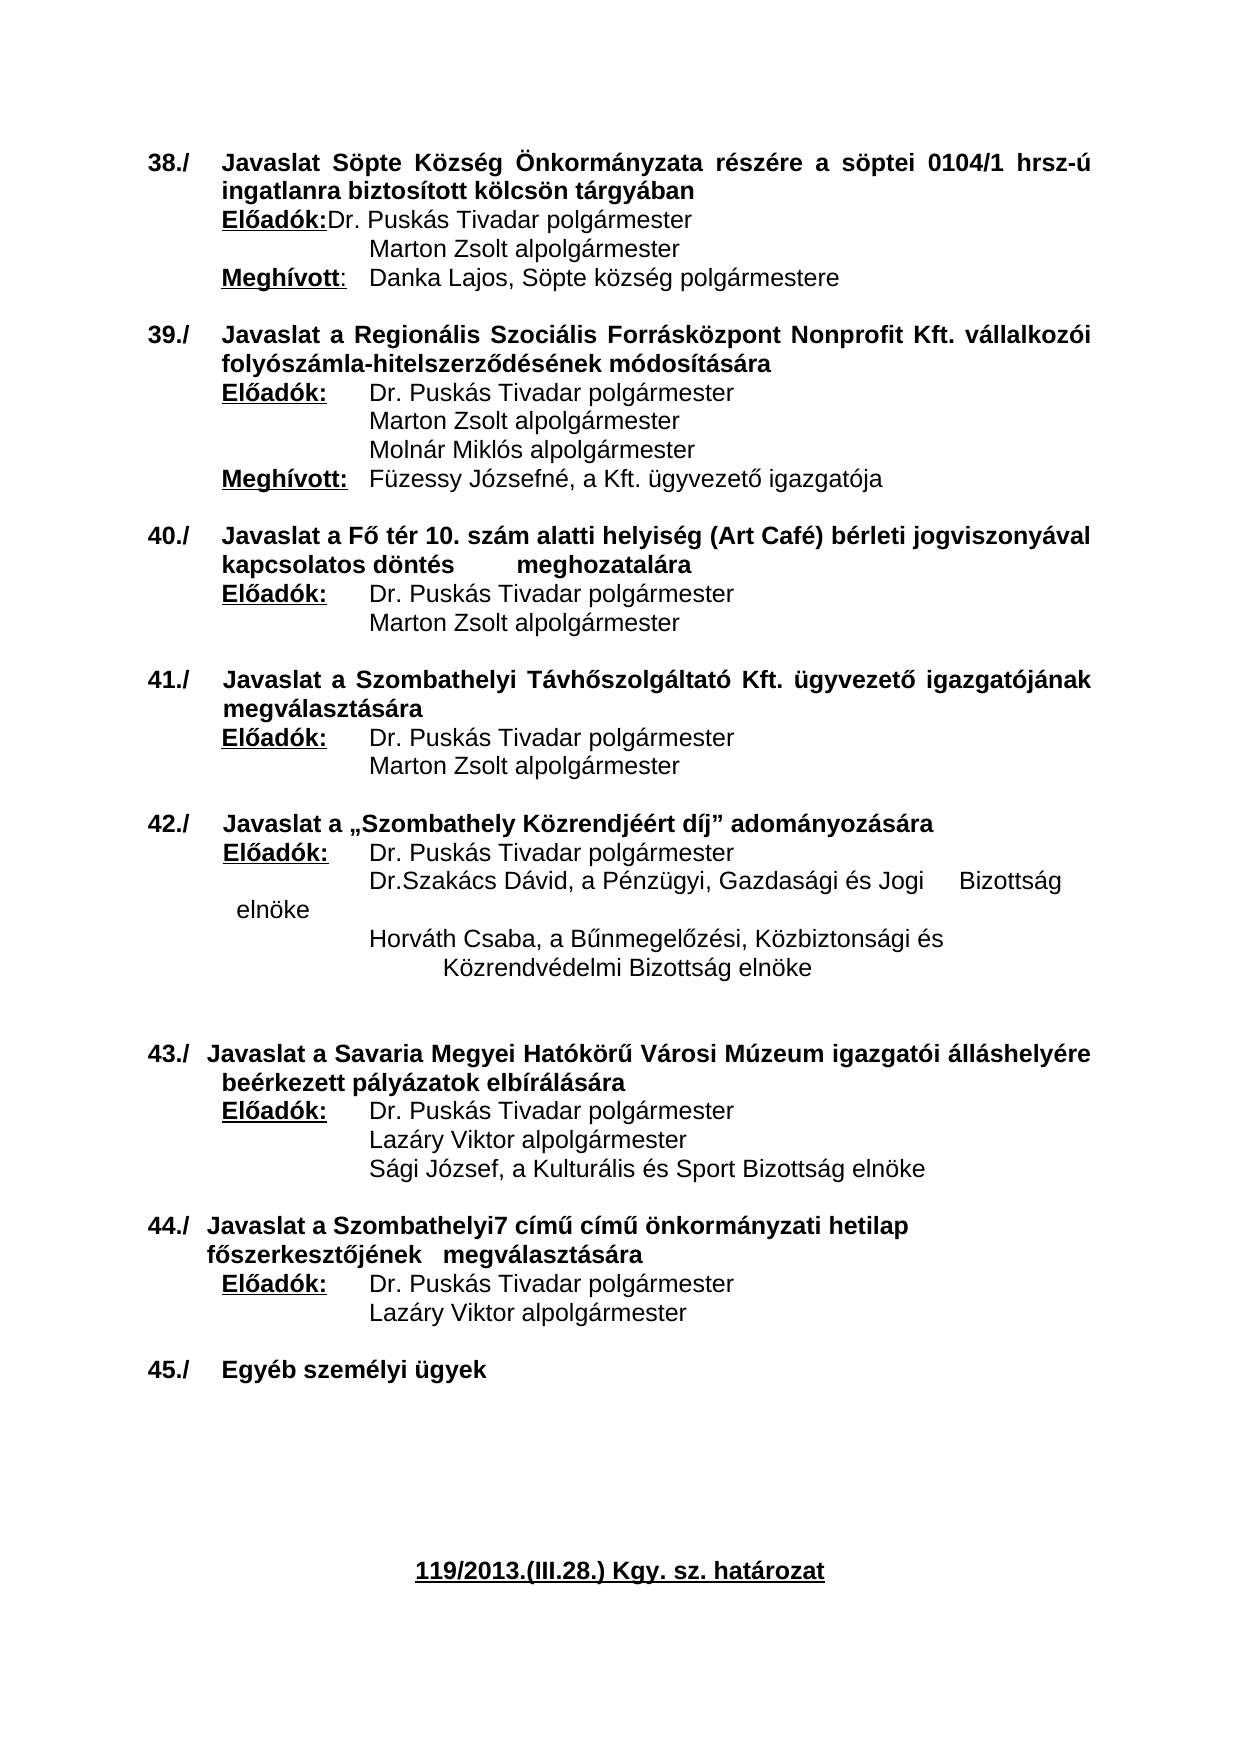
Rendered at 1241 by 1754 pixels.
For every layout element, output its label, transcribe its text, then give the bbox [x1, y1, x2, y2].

text Lazáry Viktor alpolgármester [148, 1125, 1093, 1154]
text Előadók: Dr. Puskás Tivadar polgármester [148, 1269, 1093, 1298]
text Dr.Szakács Dávid, a Pénzügyi, Gazdasági és Jogi Bizottság elnöke [148, 866, 1093, 924]
text Marton Zsolt alpolgármester [148, 406, 1093, 435]
text 45./ Egyéb személyi ügyek [148, 1355, 1093, 1384]
text 39./ Javaslat a Regionális Szociális Forrásközpont Nonprofit Kft. vállalkozói folyószámla-hitelszerződésének módosítására [148, 320, 1093, 378]
text 44./ Javaslat a Szombathelyi7 című című önkormányzati hetilap főszerkesztőjének megválasztására [148, 1211, 1093, 1269]
text 43./ Javaslat a Savaria Megyei Hatókörű Városi Múzeum igazgatói álláshelyére beérkezett pályázatok elbírálására [148, 1039, 1093, 1096]
text 42./ Javaslat a „Szombathely Közrendjéért díj” adományozására [148, 809, 1093, 838]
text Előadók: Dr. Puskás Tivadar polgármester [223, 838, 1093, 866]
text Sági József, a Kulturális és Sport Bizottság elnöke [148, 1154, 1093, 1183]
text Horváth Csaba, a Bűnmegelőzési, Közbiztonsági és Közrendvédelmi Bizottság elnöke [148, 924, 1093, 981]
text Előadók: Dr. Puskás Tivadar polgármester [148, 723, 1093, 751]
text 40./ Javaslat a Fő tér 10. szám alatti helyiség (Art Café) bérleti jogviszonyával kapcsolatos döntés meghozatalára [148, 521, 1093, 579]
text Előadók:Dr. Puskás Tivadar polgármester [148, 205, 1093, 234]
text Előadók: Dr. Puskás Tivadar polgármester [148, 1096, 1093, 1125]
text 119/2013.(III.28.) Kgy. sz. határozat [148, 1556, 1093, 1585]
text 38./ Javaslat Söpte Község Önkormányzata részére a söptei 0104/1 hrsz-ú ingatlanra biztosított kölcsön tárgyában [148, 148, 1093, 205]
text Marton Zsolt alpolgármester [148, 751, 1093, 780]
text Lazáry Viktor alpolgármester [148, 1298, 1093, 1326]
text Előadók: Dr. Puskás Tivadar polgármester [148, 579, 1093, 608]
text Meghívott: Füzessy Józsefné, a Kft. ügyvezető igazgatója [148, 464, 1093, 493]
text Marton Zsolt alpolgármester [148, 608, 1093, 636]
text Marton Zsolt alpolgármester [148, 234, 1093, 263]
text 41./ Javaslat a Szombathelyi Távhőszolgáltató Kft. ügyvezető igazgatójának megválasztására [148, 665, 1093, 723]
text Előadók: Dr. Puskás Tivadar polgármester [148, 378, 1093, 406]
text Molnár Miklós alpolgármester [148, 435, 1093, 464]
text Meghívott: Danka Lajos, Söpte község polgármestere [148, 263, 1093, 291]
